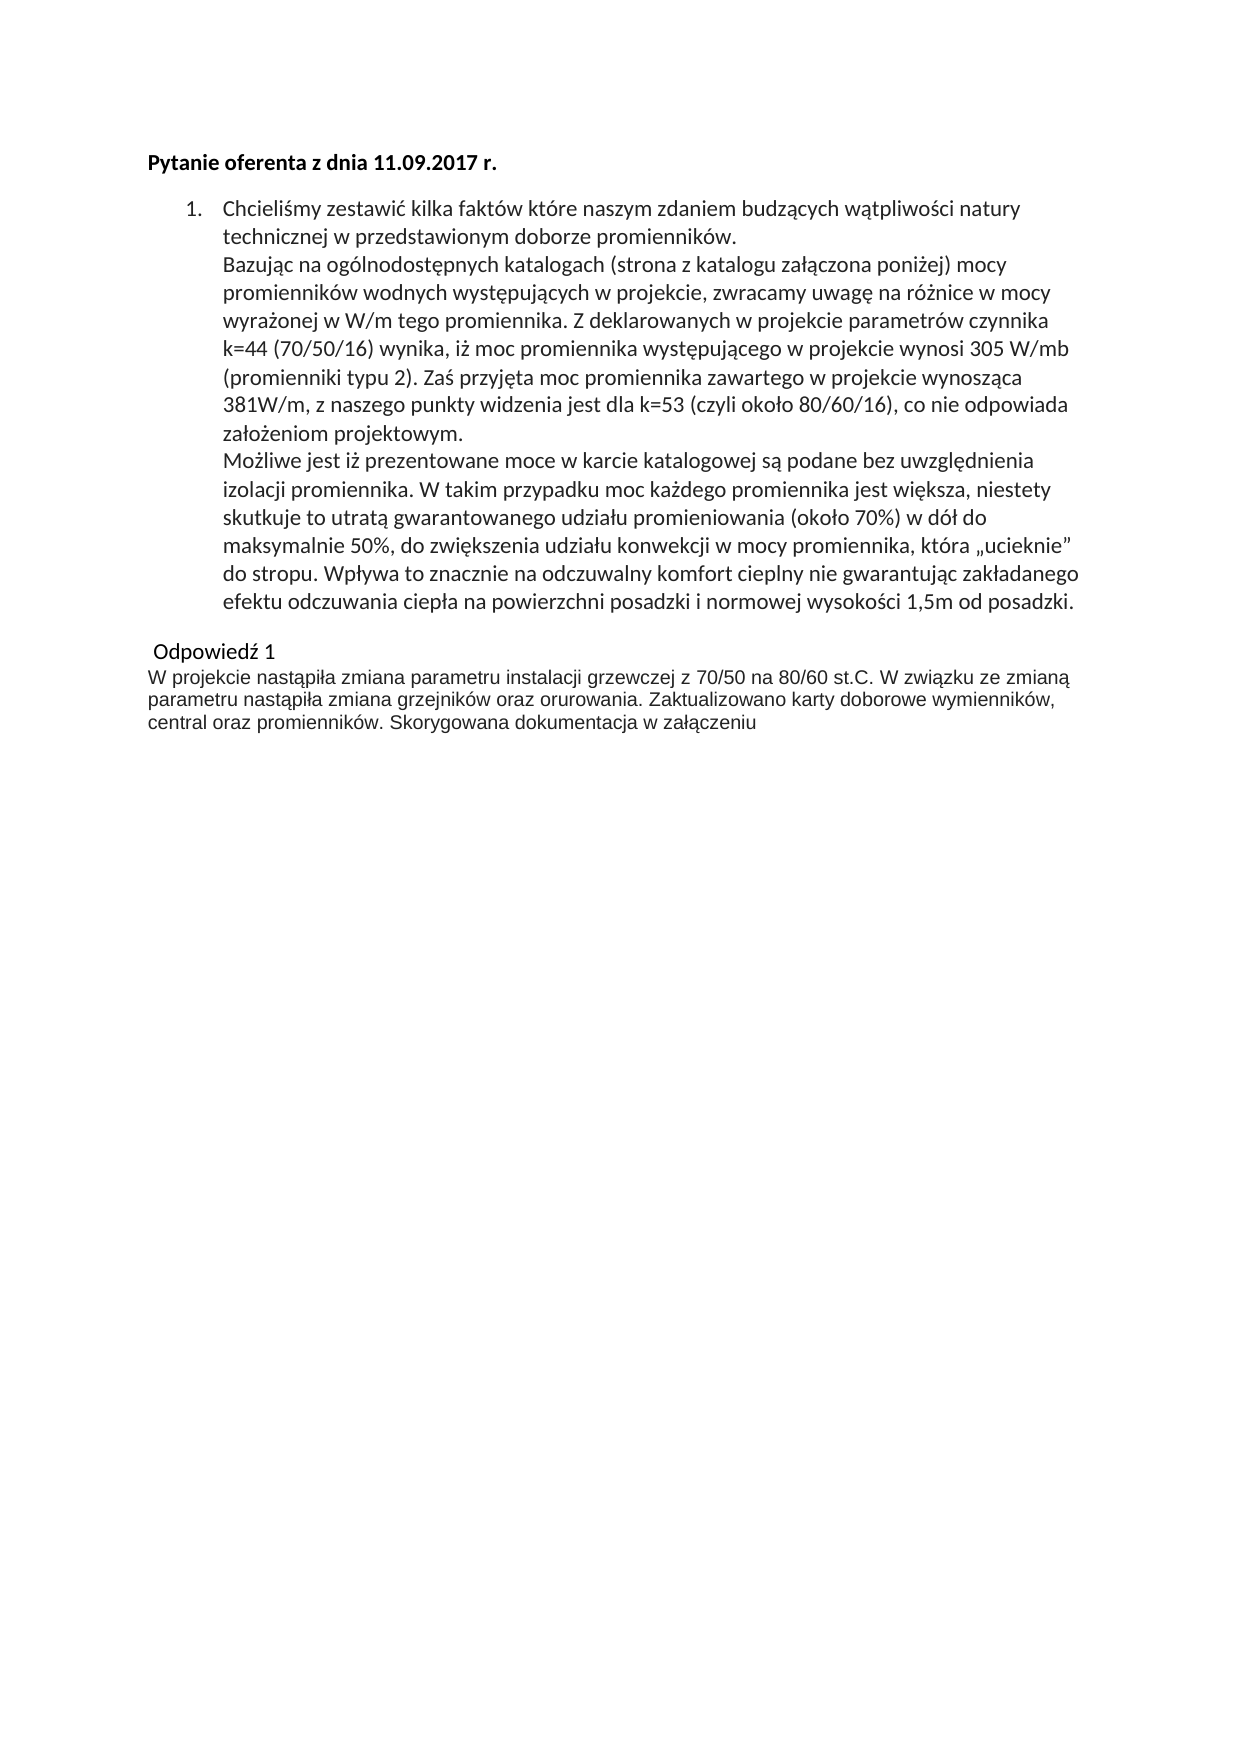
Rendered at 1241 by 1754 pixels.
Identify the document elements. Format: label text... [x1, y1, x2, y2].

text Pytanie oferenta z dnia 11.09.2017 r. [148, 148, 1093, 176]
list Chcieliśmy zestawić kilka faktów które naszym zdaniem budzących wątpliwości natury technicznej w przedstawionym doborze promienników. Bazując na ogólnodostępnych katalogach (strona z katalogu załączona poniżej) mocy promienników wodnych występujących w projekcie, zwracamy uwagę na różnice w mocy wyrażonej w W/m tego promiennika. Z deklarowanych w projekcie parametrów czynnika k=44 (70/50/16) wynika, iż moc promiennika występującego w projekcie wynosi 305 W/mb (promienniki typu 2). Zaś przyjęta moc promiennika zawartego w projekcie wynosząca 381W/m, z naszego punkty widzenia jest dla k=53 (czyli około 80/60/16), co nie odpowiada założeniom projektowym. Możliwe jest iż prezentowane moce w karcie katalogowej są podane bez uwzględnienia izolacji promiennika. W takim przypadku moc każdego promiennika jest większa, niestety skutkuje to utratą gwarantowanego udziału promieniowania (około 70%) w dół do maksymalnie 50%, do zwiększenia udziału konwekcji w mocy promiennika, która „ucieknie” do stropu. Wpływa to znacznie na odczuwalny komfort cieplny nie gwarantując zakładanego efektu odczuwania ciepła na powierzchni posadzki i normowej wysokości 1,5m od posadzki. [185, 194, 1093, 615]
text Odpowiedź 1 [148, 637, 1093, 666]
text W projekcie nastąpiła zmiana parametru instalacji grzewczej z 70/50 na 80/60 st.C. W związku ze zmianą parametru nastąpiła zmiana grzejników oraz orurowania. Zaktualizowano karty doborowe wymienników, central oraz promienników. Skorygowana dokumentacja w załączeniu [757, 666, 1093, 734]
